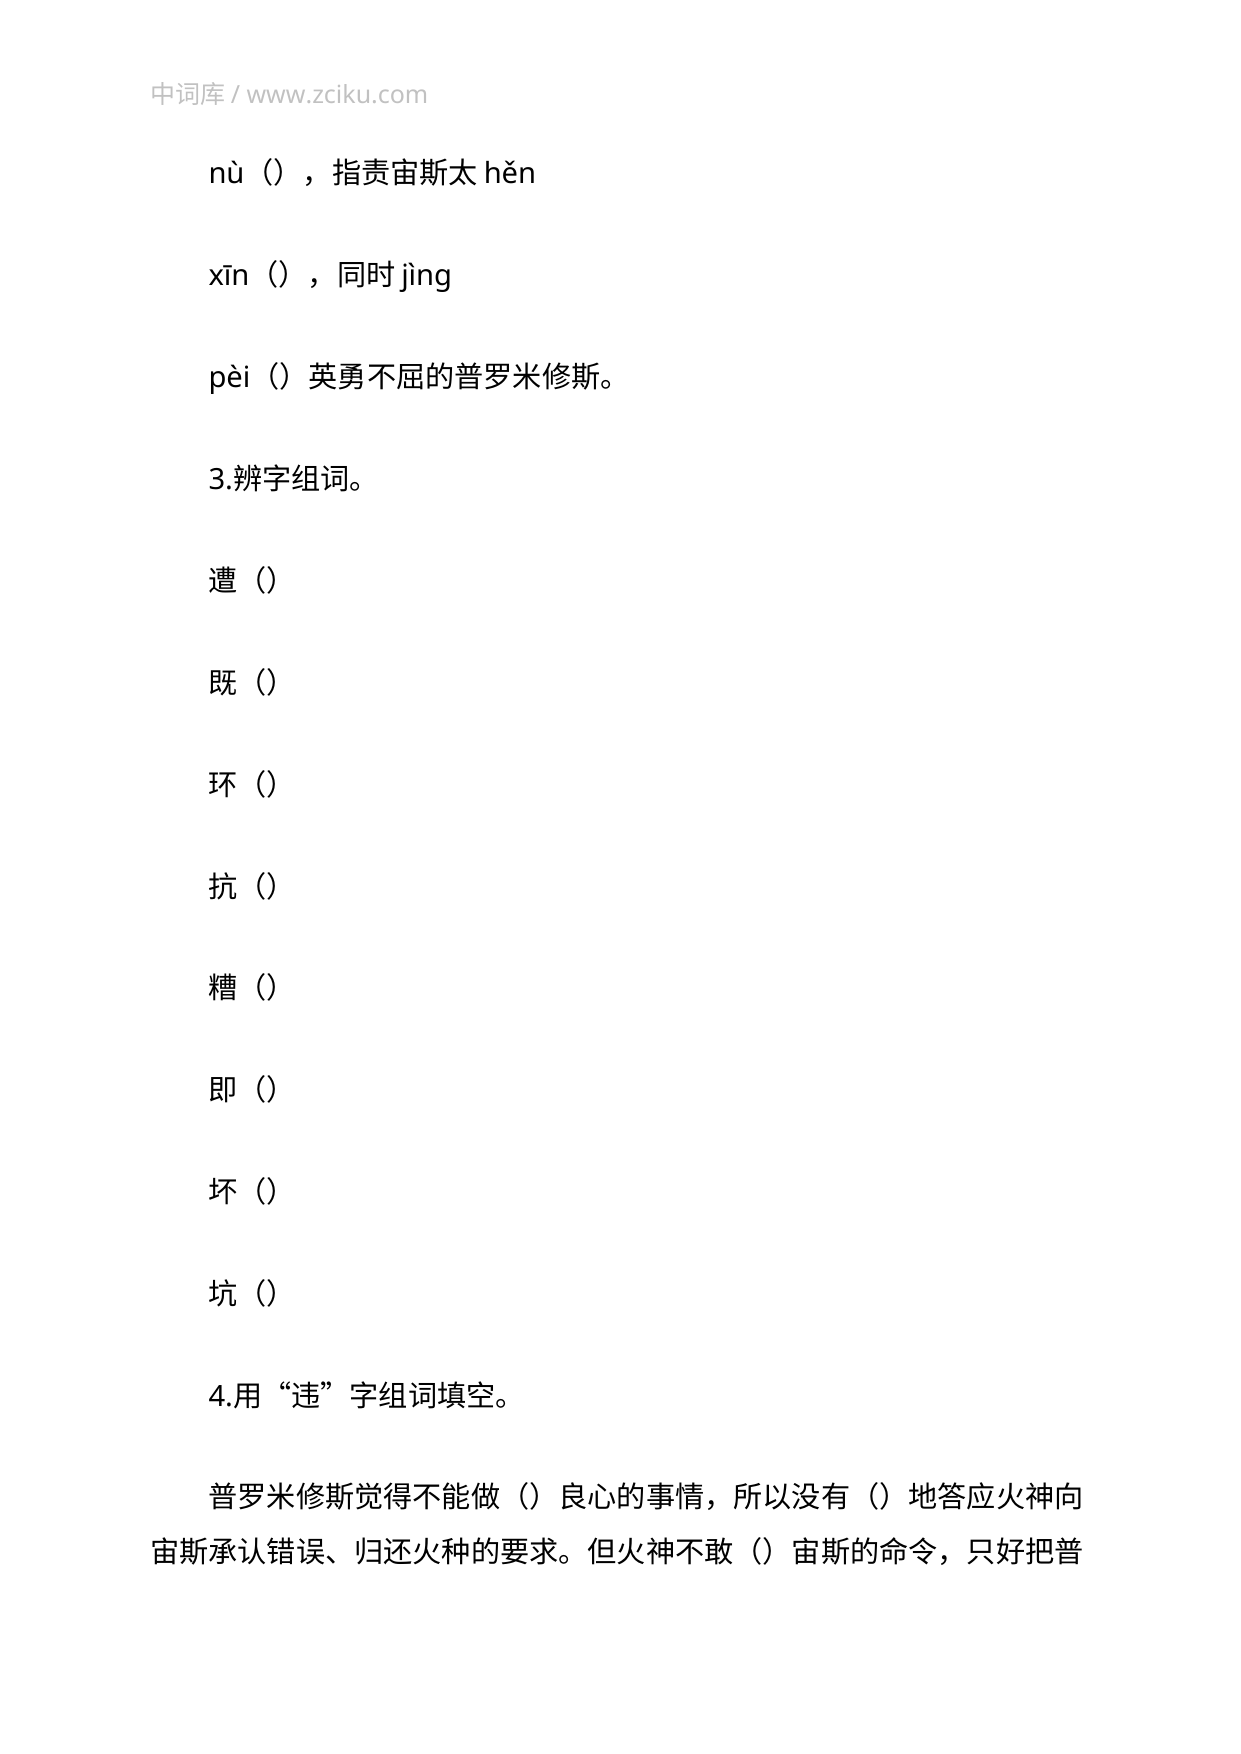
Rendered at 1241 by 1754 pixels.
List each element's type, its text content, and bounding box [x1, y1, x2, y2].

text xīn（），同时jìng [150, 252, 1090, 294]
text nù（），指责宙斯太hěn [150, 150, 1090, 192]
text 坏（） [150, 1168, 1090, 1211]
text 3.辨字组词。 [150, 456, 1090, 498]
text 坑（） [150, 1270, 1090, 1313]
text 4.用“违”字组词填空。 [150, 1372, 1090, 1414]
text 既（） [150, 660, 1090, 702]
text 糟（） [150, 965, 1090, 1007]
text 抗（） [150, 863, 1090, 906]
text pèi（）英勇不屈的普罗米修斯。 [150, 354, 1090, 396]
text 环（） [150, 761, 1090, 804]
text 遭（） [150, 558, 1090, 600]
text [150, 1474, 1090, 1571]
text 即（） [150, 1067, 1090, 1109]
